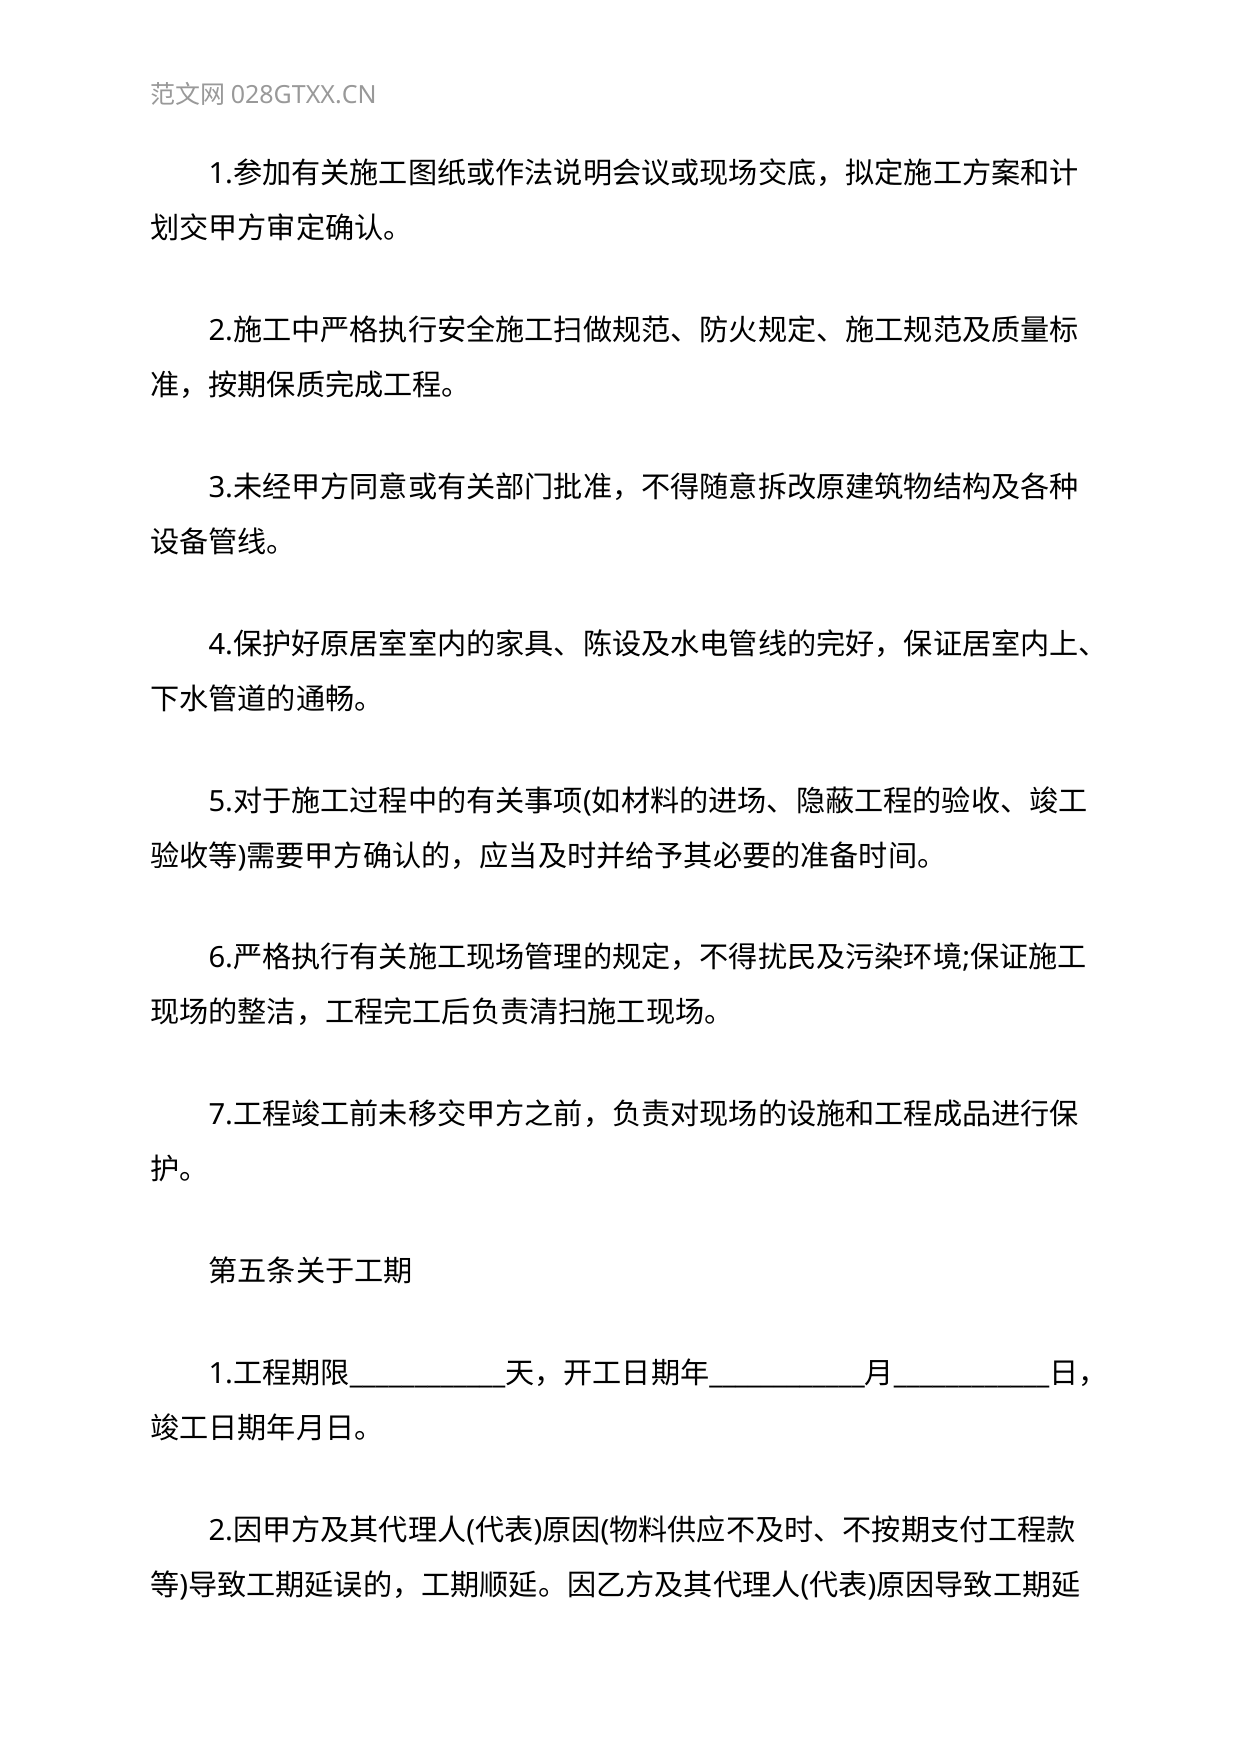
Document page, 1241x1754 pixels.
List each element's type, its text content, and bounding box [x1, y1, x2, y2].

text 2.施工中严格执行安全施工扫做规范、防火规定、施工规范及质量标准，按期保质完成工程。 [150, 307, 1090, 404]
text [150, 1506, 1090, 1603]
text 1.参加有关施工图纸或作法说明会议或现场交底，拟定施工方案和计划交甲方审定确认。 [150, 150, 1090, 247]
text 6.严格执行有关施工现场管理的规定，不得扰民及污染环境;保证施工现场的整洁，工程完工后负责清扫施工现场。 [150, 934, 1090, 1031]
text 5.对于施工过程中的有关事项(如材料的进场、隐蔽工程的验收、竣工验收等)需要甲方确认的，应当及时并给予其必要的准备时间。 [150, 777, 1090, 874]
text 3.未经甲方同意或有关部门批准，不得随意拆改原建筑物结构及各种设备管线。 [150, 463, 1090, 561]
text 4.保护好原居室室内的家具、陈设及水电管线的完好，保证居室内上、下水管道的通畅。 [150, 620, 1090, 718]
text 7.工程竣工前未移交甲方之前，负责对现场的设施和工程成品进行保护。 [150, 1091, 1090, 1188]
text 1.工程期限____________天，开工日期年____________月____________日，竣工日期年月日。 [150, 1349, 1090, 1447]
text 第五条关于工期 [150, 1248, 1090, 1290]
